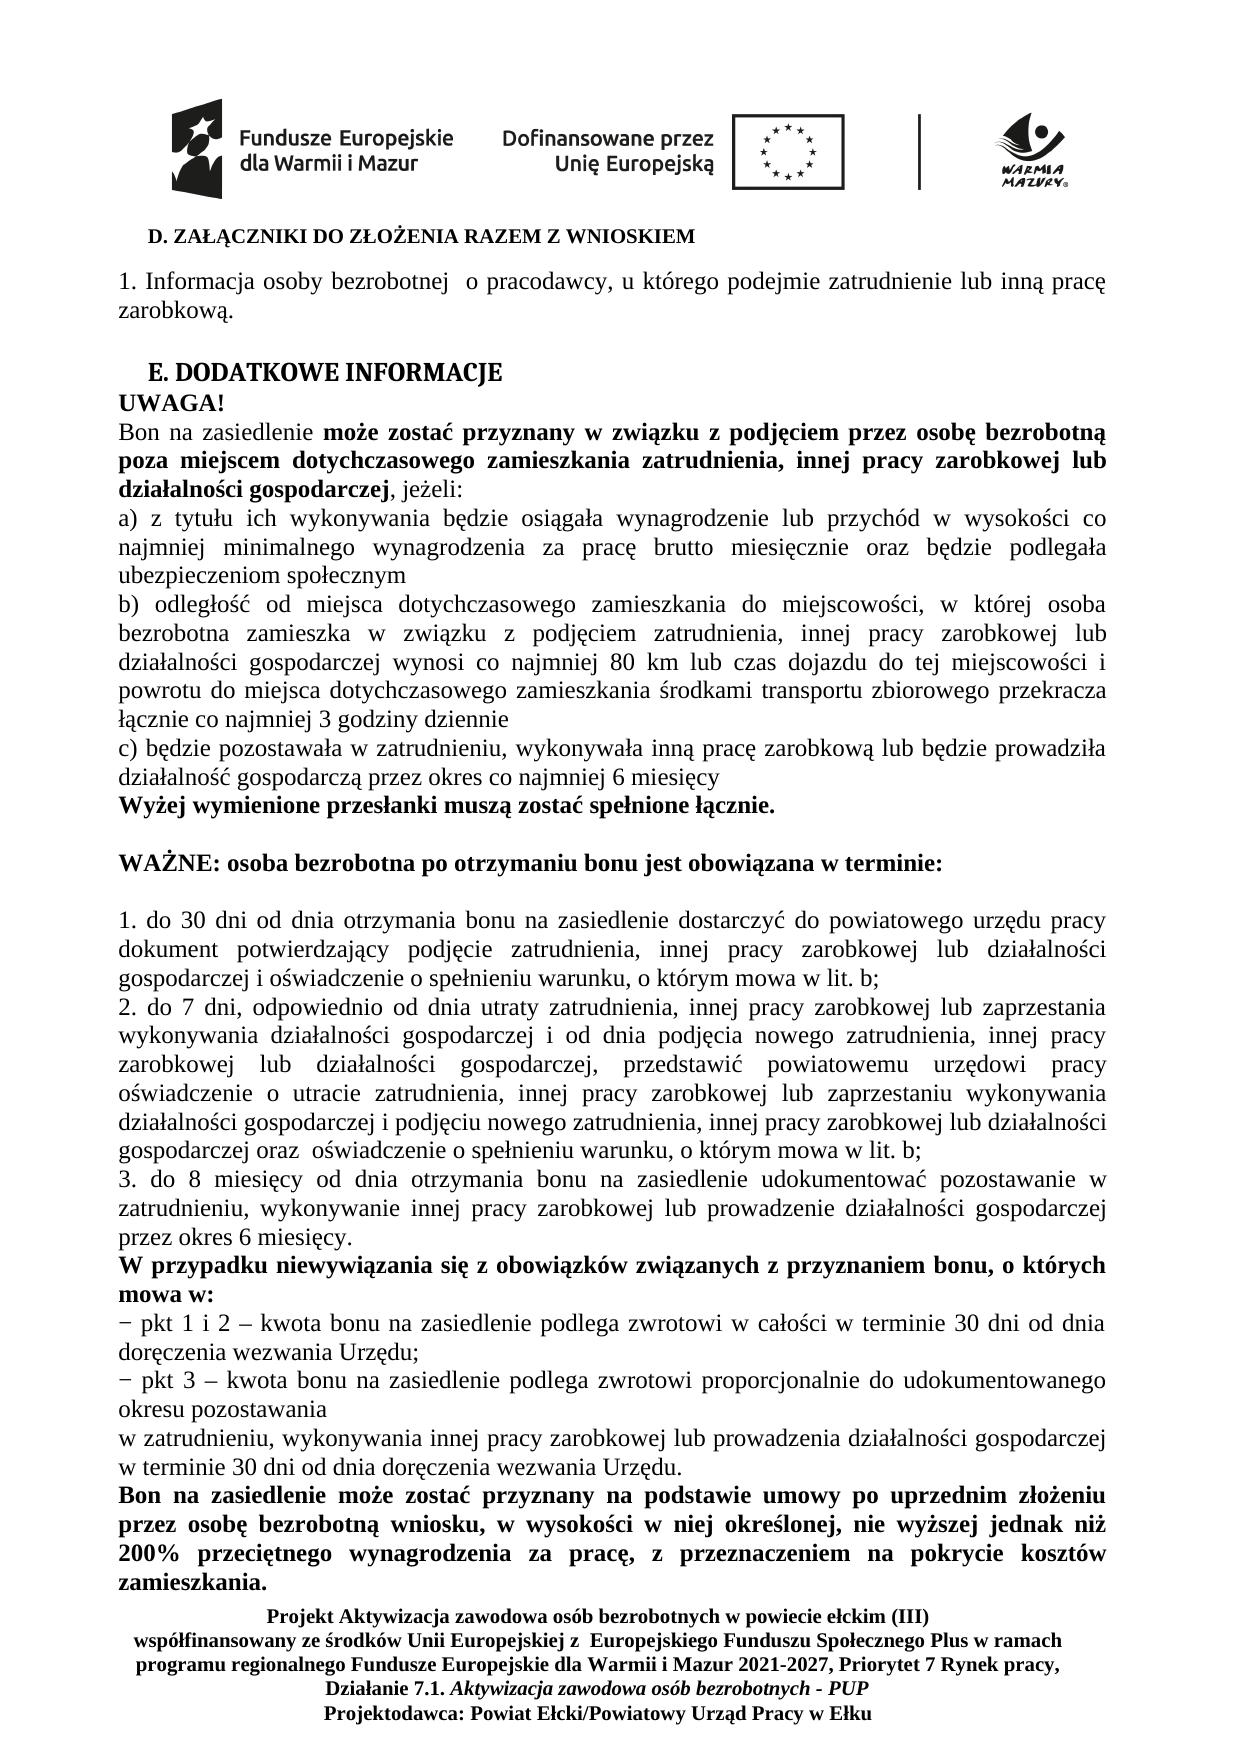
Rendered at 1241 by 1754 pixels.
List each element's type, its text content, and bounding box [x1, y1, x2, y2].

text W przypadku niewywiązania się z obowiązków związanych z przyznaniem bonu, o których mowa w: [118, 1250, 1107, 1308]
text a) z tytułu ich wykonywania będzie osiągała wynagrodzenie lub przychód w wysokości co najmniej minimalnego wynagrodzenia za pracę brutto miesięcznie oraz będzie podlegała ubezpieczeniom społecznym [118, 503, 1107, 589]
text Bon na zasiedlenie może zostać przyznany na podstawie umowy po uprzednim złożeniu przez osobę bezrobotną wniosku, w wysokości w niej określonej, nie wyższej jednak niż 200% przeciętnego wynagrodzenia za pracę, z przeznaczeniem na pokrycie kosztów zamieszkania. [118, 1480, 1107, 1595]
text 1. do 30 dni od dnia otrzymania bonu na zasiedlenie dostarczyć do powiatowego urzędu pracy dokument potwierdzający podjęcie zatrudnienia, innej pracy zarobkowej lub działalności gospodarczej i oświadczenie o spełnieniu warunku, o którym mowa w lit. b; [118, 905, 1107, 992]
text D. ZAŁĄCZNIKI DO ZŁOŻENIA RAZEM Z WNIOSKIEM [148, 224, 1093, 248]
text c) będzie pozostawała w zatrudnieniu, wykonywała inną pracę zarobkową lub będzie prowadziła działalność gospodarczą przez okres co najmniej 6 miesięcy [118, 733, 1107, 790]
text Bon na zasiedlenie może zostać przyznany w związku z podjęciem przez osobę bezrobotną poza miejscem dotychczasowego zamieszkania zatrudnienia, innej pracy zarobkowej lub działalności gospodarczej, jeżeli: [118, 417, 1107, 503]
text WAŻNE: osoba bezrobotna po otrzymaniu bonu jest obowiązana w terminie: [118, 848, 1107, 877]
text Wyżej wymienione przesłanki muszą zostać spełnione łącznie. [118, 790, 1107, 819]
text 2. do 7 dni, odpowiednio od dnia utraty zatrudnienia, innej pracy zarobkowej lub zaprzestania wykonywania działalności gospodarczej i od dnia podjęcia nowego zatrudnienia, innej pracy zarobkowej lub działalności gospodarczej, przedstawić powiatowemu urzędowi pracy oświadczenie o utracie zatrudnienia, innej pracy zarobkowej lub zaprzestaniu wykonywania działalności gospodarczej i podjęciu nowego zatrudnienia, innej pracy zarobkowej lub działalności gospodarczej oraz oświadczenie o spełnieniu warunku, o którym mowa w lit. b; [118, 992, 1107, 1164]
text 3. do 8 miesięcy od dnia otrzymania bonu na zasiedlenie udokumentować pozostawanie w zatrudnieniu, wykonywanie innej pracy zarobkowej lub prowadzenie działalności gospodarczej przez okres 6 miesięcy. [118, 1164, 1107, 1250]
text b) odległość od miejsca dotychczasowego zamieszkania do miejscowości, w której osoba bezrobotna zamieszka w związku z podjęciem zatrudnienia, innej pracy zarobkowej lub działalności gospodarczej wynosi co najmniej 80 km lub czas dojazdu do tej miejscowości i powrotu do miejsca dotychczasowego zamieszkania środkami transportu zbiorowego przekracza łącznie co najmniej 3 godziny dziennie [118, 589, 1107, 733]
subtitle E. DODATKOWE INFORMACJE [148, 357, 1093, 388]
picture [147, 73, 1093, 224]
text − pkt 3 – kwota bonu na zasiedlenie podlega zwrotowi proporcjonalnie do udokumentowanego okresu pozostawania [118, 1365, 1107, 1423]
text UWAGA! [118, 388, 1107, 417]
text w zatrudnieniu, wykonywania innej pracy zarobkowej lub prowadzenia działalności gospodarczej w terminie 30 dni od dnia doręczenia wezwania Urzędu. [118, 1423, 1107, 1480]
text − pkt 1 i 2 – kwota bonu na zasiedlenie podlega zwrotowi w całości w terminie 30 dni od dnia doręczenia wezwania Urzędu; [118, 1308, 1107, 1365]
text 1. Informacja osoby bezrobotnej o pracodawcy, u którego podejmie zatrudnienie lub inną pracę zarobkową. [118, 266, 1107, 324]
